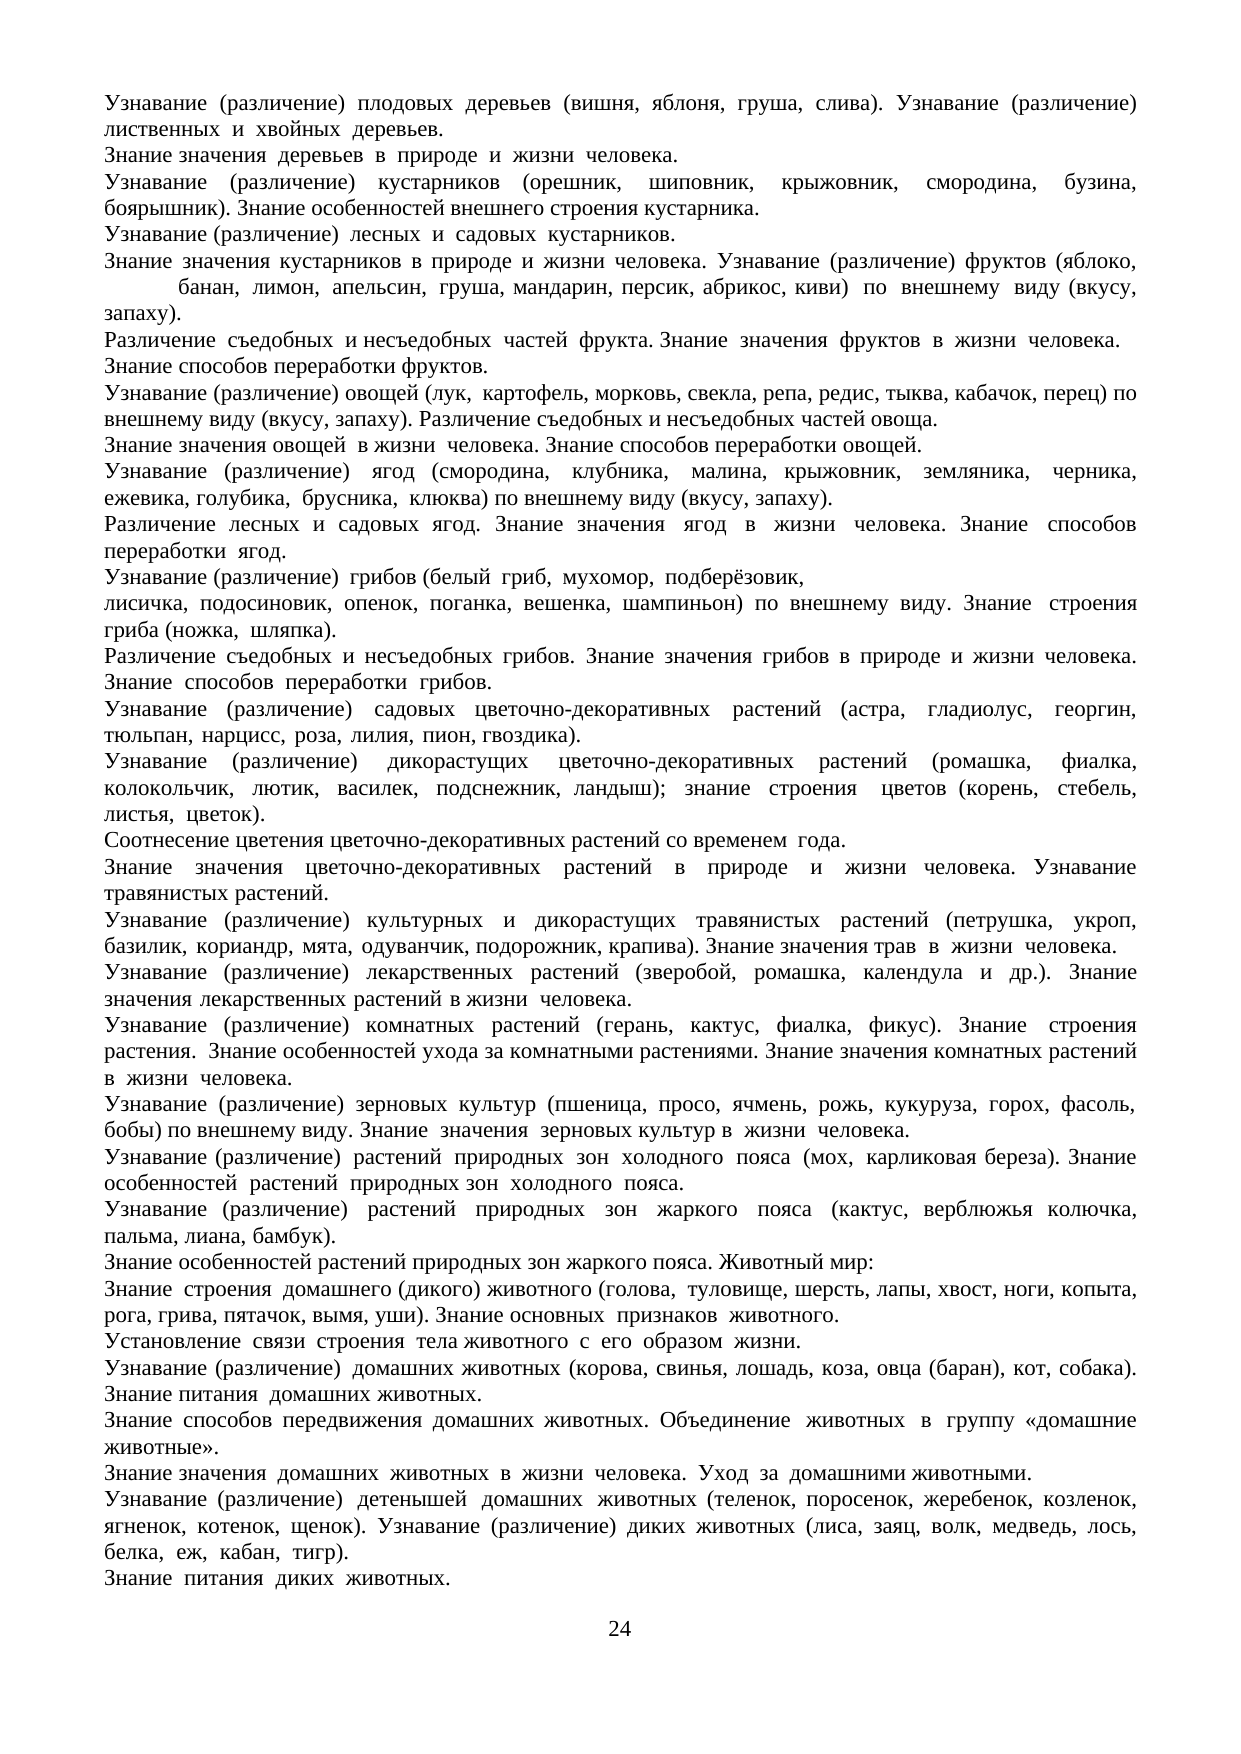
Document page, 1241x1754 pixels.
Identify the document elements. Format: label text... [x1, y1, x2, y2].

text Узнавание (различение) зерновых культур (пшеница, просо, ячмень, рожь, кукуруза, горох, фасоль, бобы) по внешнему виду. Знание значения зерновых культур в жизни человека. [104, 1090, 1137, 1143]
text Знание значения цветочно-декоративных растений в природе и жизни человека. Узнавание травянистых растений. [104, 853, 1137, 906]
text Узнавание (различение) лесных и садовых кустарников. [104, 220, 1137, 247]
text Знание способов передвижения домашних животных. Объединение животных в группу «домашние животные». [104, 1406, 1137, 1459]
text Узнавание (различение) домашних животных (корова, свинья, лошадь, коза, овца (баран), кот, собака). Знание питания домашних животных. [104, 1354, 1137, 1406]
text Знание особенностей растений природных зон жаркого пояса. Животный мир: [104, 1248, 1137, 1274]
text лисичка, подосиновик, опенок, поганка, вешенка, шампиньон) по внешнему виду. Знание строения гриба (ножка, шляпка). [104, 589, 1137, 642]
text Узнавание (различение) лекарственных растений (зверобой, ромашка, календула и др.). Знание значения лекарственных растений в жизни человека. [104, 958, 1137, 1011]
text Узнавание (различение) растений природных зон жаркого пояса (кактус, верблюжья колючка, пальма, лиана, бамбук). [104, 1196, 1137, 1248]
text Различение съедобных и несъедобных частей фрукта. Знание значения фруктов в жизни человека. [104, 326, 1137, 352]
text Узнавание (различение) растений природных зон холодного пояса (мох, карликовая береза). Знание особенностей растений природных зон холодного пояса. [104, 1143, 1137, 1196]
text Различение лесных и садовых ягод. Знание значения ягод в жизни человека. Знание способов переработки ягод. [104, 510, 1137, 563]
text Знание питания диких животных. [104, 1564, 1137, 1591]
text Узнавание (различение) садовых цветочно-декоративных растений (астра, гладиолус, георгин, тюльпан, нарцисс, роза, лилия, пион, гвоздика). [104, 695, 1137, 747]
text Узнавание (различение) детенышей домашних животных (теленок, поросенок, жеребенок, козленок, ягненок, котенок, щенок). Узнавание (различение) диких животных (лиса, заяц, волк, медведь, лось, белка, еж, кабан, тигр). [104, 1485, 1137, 1564]
text Узнавание (различение) плодовых деревьев (вишня, яблоня, груша, слива). Узнавание (различение) лиственных и хвойных деревьев. [104, 89, 1137, 141]
text Узнавание (различение) комнатных растений (герань, кактус, фиалка, фикус). Знание строения растения. Знание особенностей ухода за комнатными растениями. Знание значения комнатных растений в жизни человека. [104, 1011, 1137, 1090]
text Знание строения домашнего (дикого) животного (голова, туловище, шерсть, лапы, хвост, ноги, копыта, рога, грива, пятачок, вымя, уши). Знание основных признаков животного. [104, 1274, 1137, 1327]
text Знание значения кустарников в природе и жизни человека. Узнавание (различение) фруктов (яблоко, банан, лимон, апельсин, груша, мандарин, персик, абрикос, киви) по внешнему виду (вкусу, запаху). [104, 247, 1137, 326]
text Знание значения деревьев в природе и жизни человека. [104, 141, 1137, 168]
text Знание значения овощей в жизни человека. Знание способов переработки овощей. [104, 431, 1137, 458]
text Знание значения домашних животных в жизни человека. Уход за домашними животными. [104, 1459, 1137, 1485]
text Установление связи строения тела животного с его образом жизни. [104, 1327, 1137, 1354]
text Узнавание (различение) дикорастущих цветочно-декоративных растений (ромашка, фиалка, колокольчик, лютик, василек, подснежник, ландыш); знание строения цветов (корень, стебель, листья, цветок). [104, 747, 1137, 827]
text Различение съедобных и несъедобных грибов. Знание значения грибов в природе и жизни человека. Знание способов переработки грибов. [104, 642, 1137, 695]
text Узнавание (различение) грибов (белый гриб, мухомор, подберёзовик, [104, 563, 1137, 589]
text Узнавание (различение) кустарников (орешник, шиповник, крыжовник, смородина, бузина, боярышник). Знание особенностей внешнего строения кустарника. [104, 168, 1137, 220]
text Узнавание (различение) ягод (смородина, клубника, малина, крыжовник, земляника, черника, ежевика, голубика, брусника, клюква) по внешнему виду (вкусу, запаху). [104, 458, 1137, 510]
text Узнавание (различение) овощей (лук, картофель, морковь, свекла, репа, редис, тыква, кабачок, перец) по внешнему виду (вкусу, запаху). Различение съедобных и несъедобных частей овоща. [104, 378, 1137, 431]
text Соотнесение цветения цветочно-декоративных растений со временем года. [104, 827, 1137, 853]
text Знание способов переработки фруктов. [104, 352, 1137, 378]
text Узнавание (различение) культурных и дикорастущих травянистых растений (петрушка, укроп, базилик, кориандр, мята, одуванчик, подорожник, крапива). Знание значения трав в жизни человека. [104, 906, 1137, 958]
